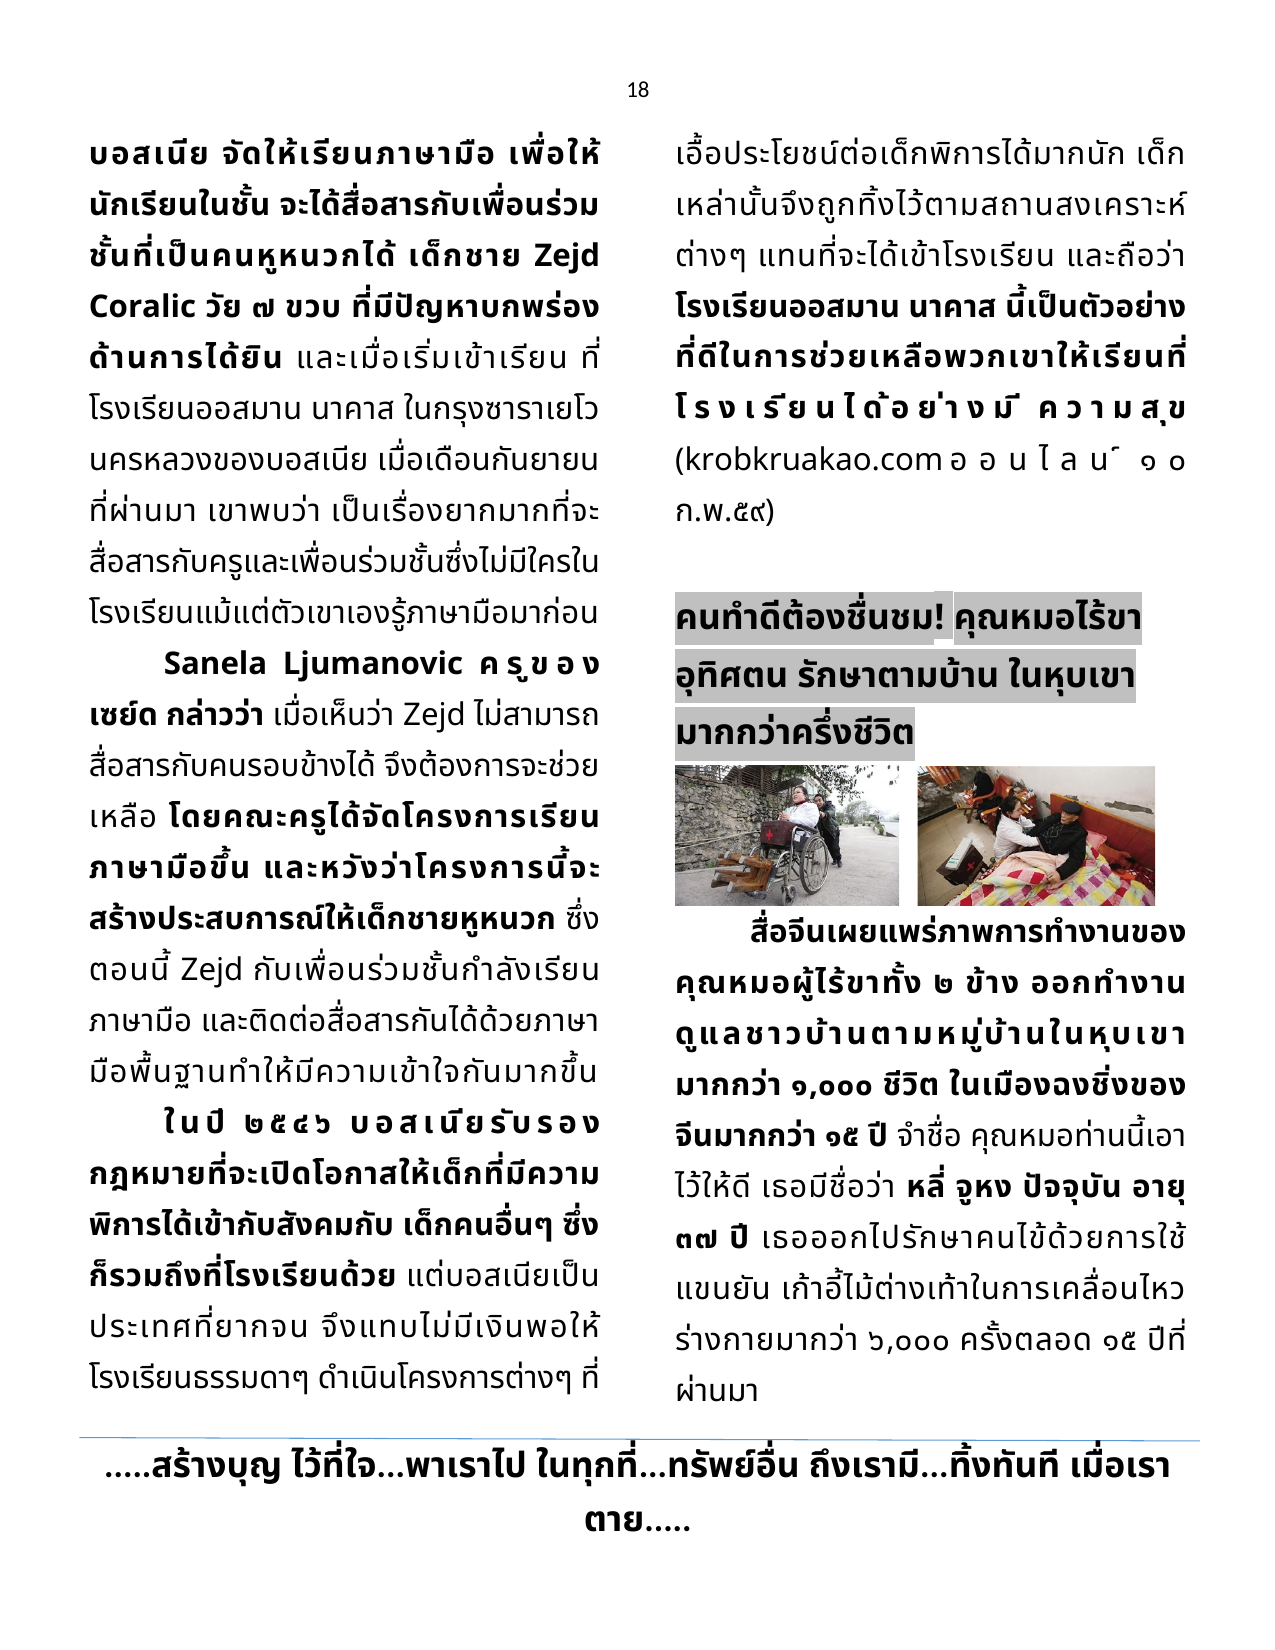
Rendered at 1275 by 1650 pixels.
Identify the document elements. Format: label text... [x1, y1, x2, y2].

picture [917, 766, 1156, 906]
text สื่อจีนเผยแพร่ภาพการทำงานของคุณหมอผู้ไร้ขาทั้ง ๒ ข้าง ออกทำงานดูแลชาวบ้านตามหมู่บ้านในหุบเขามากกว่า ๑,๐๐๐ ชีวิต ในเมืองฉงชิ่งของจีนมากกว่า ๑๕ ปี จำชื่อ คุณหมอท่านนี้เอาไว้ให้ดี เธอมีชื่อว่า หลี่ จูหง ปัจจุบัน อายุ ๓๗ ปี เธอออกไปรักษาคนไข้ด้วยการใช้แขนยัน เก้าอี้ไม้ต่างเท้าในการเคลื่อนไหวร่างกายมากว่า ๖,๐๐๐ ครั้งตลอด ๑๕ ปีที่ผ่านมา [675, 909, 1186, 1416]
text คนทำดีต้องชื่นชม! คุณหมอไร้ขา อุทิศตน รักษาตามบ้าน ในหุบเขามากกว่าครึ่งชีวิต [675, 591, 1186, 761]
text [675, 131, 1186, 535]
picture [675, 765, 900, 906]
